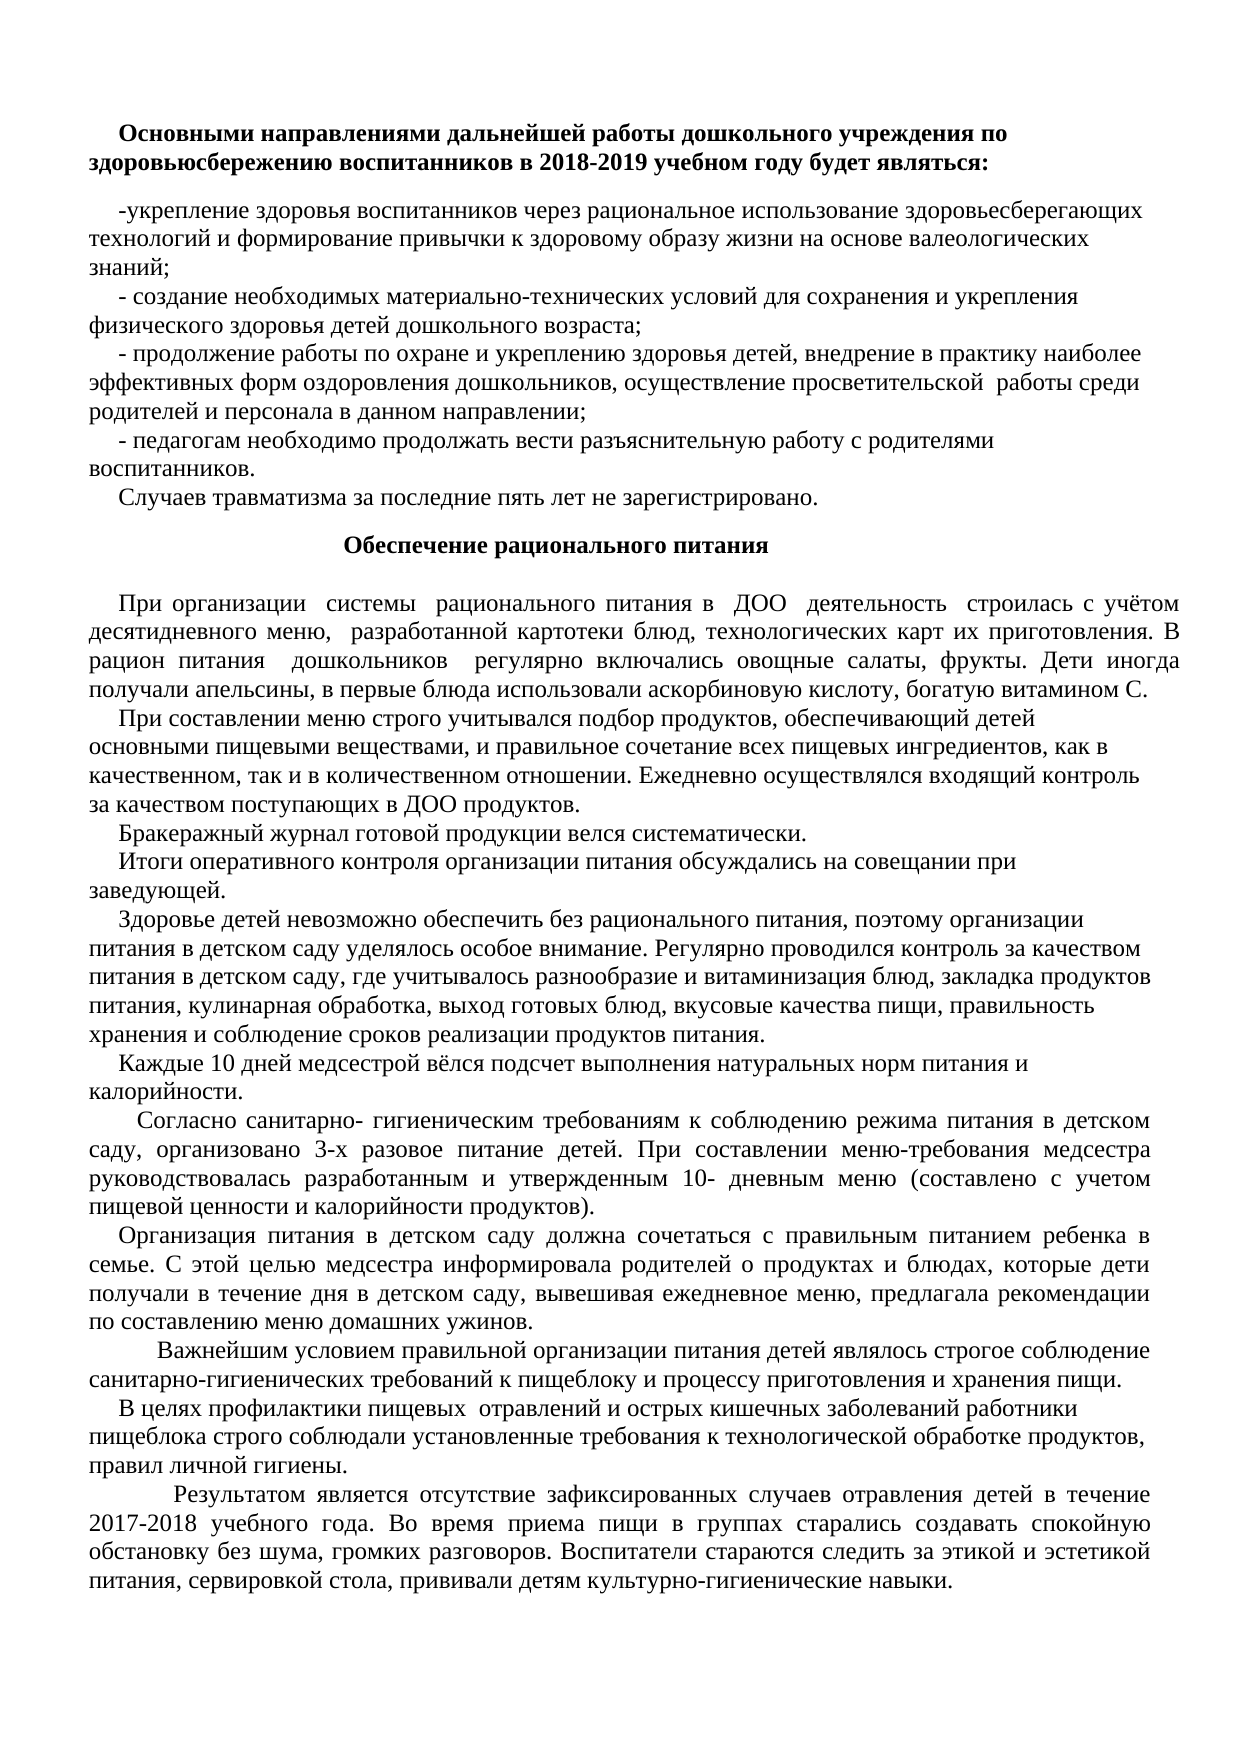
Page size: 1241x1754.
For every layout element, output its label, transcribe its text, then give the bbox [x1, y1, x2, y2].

text Основными направлениями дальнейшей работы дошкольного учреждения по здоровьюсбережению воспитанников в 2018-2019 учебном году будет являться: [88, 118, 1152, 176]
text Результатом является отсутствие зафиксированных случаев отравления детей в течение 2017-2018 учебного года. Во время приема пищи в группах старались создавать спокойную обстановку без шума, громких разговоров. Воспитатели стараются следить за этикой и эстетикой питания, сервировкой стола, прививали детям культурно-гигиенические навыки. [88, 1479, 1152, 1594]
text Согласно санитарно- гигиеническим требованиям к соблюдению режима питания в детском саду, организовано 3-х разовое питание детей. При составлении меню-требования медсестра руководствовалась разработанным и утвержденным 10- дневным меню (составлено с учетом пищевой ценности и калорийности продуктов). [88, 1105, 1152, 1220]
text При организации системы рационального питания в ДОО деятельность строилась с учётом десятидневного меню, разработанной картотеки блюд, технологических карт их приготовления. В рацион питания дошкольников регулярно включались овощные салаты, фрукты. Дети иногда получали апельсины, в первые блюда использовали аскорбиновую кислоту, богатую витамином С. [88, 588, 1181, 703]
text Случаев травматизма за последние пять лет не зарегистрировано. [88, 482, 1152, 511]
text -укрепление здоровья воспитанников через рациональное использование здоровьесберегающих технологий и формирование привычки к здоровому образу жизни на основе валеологических знаний; [88, 195, 1152, 281]
text Бракеражный журнал готовой продукции велся систематически. [88, 818, 1152, 846]
text В целях профилактики пищевых отравлений и острых кишечных заболеваний работники пищеблока строго соблюдали установленные требования к технологической обработке продуктов, правил личной гигиены. [88, 1393, 1152, 1479]
text Каждые 10 дней медсестрой вёлся подсчет выполнения натуральных норм питания и калорийности. [88, 1048, 1152, 1105]
text Обеспечение рационального питания [88, 530, 1152, 559]
text Здоровье детей невозможно обеспечить без рационального питания, поэтому организации питания в детском саду уделялось особое внимание. Регулярно проводился контроль за качеством питания в детском саду, где учитывалось разнообразие и витаминизация блюд, закладка продуктов питания, кулинарная обработка, выход готовых блюд, вкусовые качества пищи, правильность хранения и соблюдение сроков реализации продуктов питания. [88, 904, 1152, 1048]
text Организация питания в детском саду должна сочетаться с правильным питанием ребенка в семье. С этой целью медсестра информировала родителей о продуктах и блюдах, которые дети получали в течение дня в детском саду, вывешивая ежедневное меню, предлагала рекомендации по составлению меню домашних ужинов. [88, 1220, 1152, 1335]
text - продолжение работы по охране и укреплению здоровья детей, внедрение в практику наиболее эффективных форм оздоровления дошкольников, осуществление просветительской работы среди родителей и персонала в данном направлении; [88, 338, 1152, 425]
text - педагогам необходимо продолжать вести разъяснительную работу с родителями воспитанников. [88, 425, 1152, 482]
text Важнейшим условием правильной организации питания детей являлось строгое соблюдение санитарно-гигиенических требований к пищеблоку и процессу приготовления и хранения пищи. [88, 1335, 1152, 1393]
text При составлении меню строго учитывался подбор продуктов, обеспечивающий детей основными пищевыми веществами, и правильное сочетание всех пищевых ингредиентов, как в качественном, так и в количественном отношении. Ежедневно осуществлялся входящий контроль за качеством поступающих в ДОО продуктов. [88, 703, 1152, 818]
text Итоги оперативного контроля организации питания обсуждались на совещании при заведующей. [88, 846, 1152, 904]
text - создание необходимых материально-технических условий для сохранения и укрепления физического здоровья детей дошкольного возраста; [88, 281, 1152, 338]
